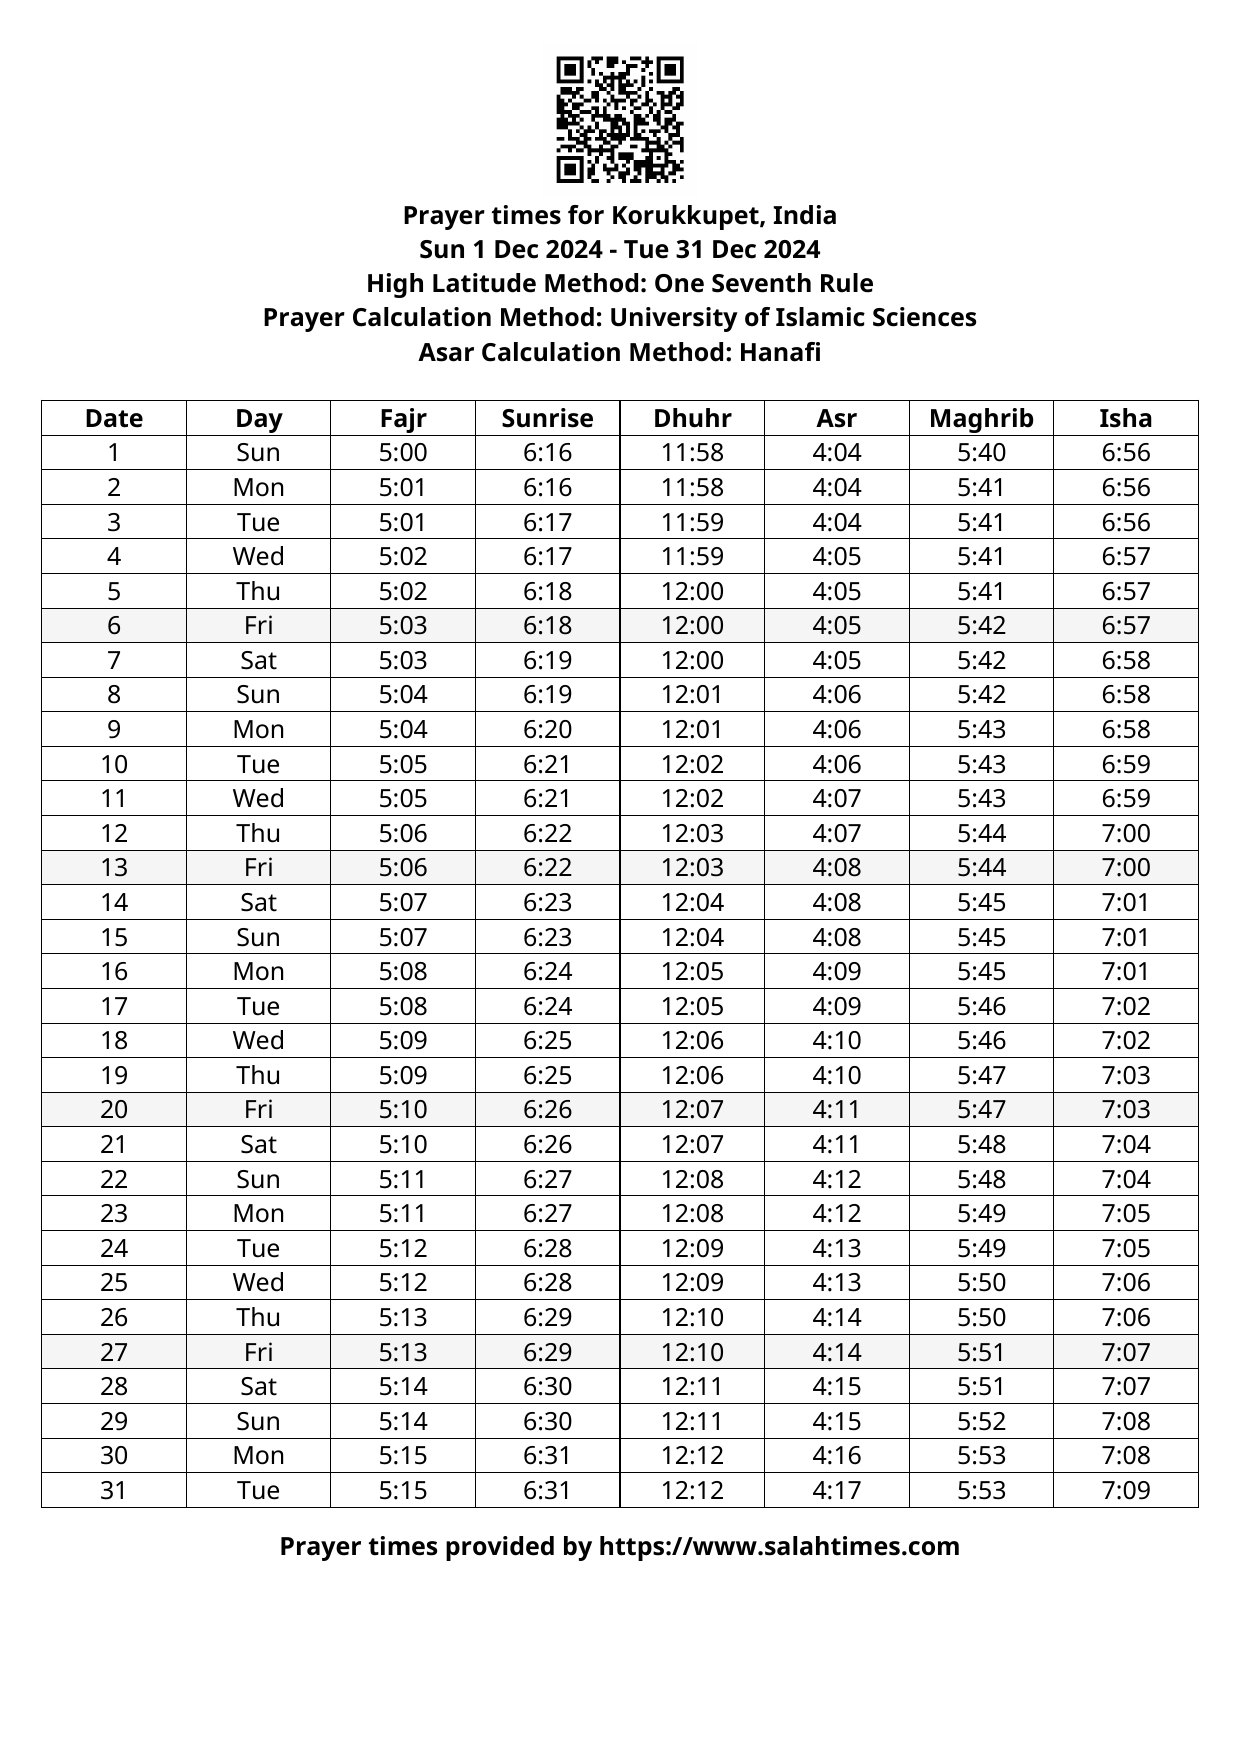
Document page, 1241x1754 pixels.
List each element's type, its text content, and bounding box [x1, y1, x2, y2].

table_cell 4:08 [765, 851, 909, 884]
table_cell 4:05 [765, 574, 909, 607]
table_cell 7 [42, 643, 186, 677]
table_cell Mon [187, 1196, 330, 1230]
table_cell 18 [42, 1024, 186, 1057]
text Asar Calculation Method: Hanafi [42, 334, 1198, 368]
table_cell 12:10 [621, 1335, 764, 1368]
table_cell 5:41 [910, 505, 1053, 538]
table_cell Sun [187, 920, 330, 953]
table_cell 12:12 [621, 1439, 764, 1472]
table_cell 4:08 [765, 885, 909, 919]
table_cell 12:03 [621, 816, 764, 849]
table_cell 5:02 [331, 539, 475, 573]
table_cell 6:22 [476, 816, 619, 849]
table_cell 5:47 [910, 1093, 1053, 1126]
table_cell 7:08 [1054, 1404, 1198, 1437]
table_cell 5:12 [331, 1266, 475, 1299]
table_cell 6:59 [1054, 781, 1198, 815]
table_cell 4:07 [765, 816, 909, 849]
table_cell 6:31 [476, 1473, 619, 1507]
table_cell 5:10 [331, 1093, 475, 1126]
table_cell 5:47 [910, 1058, 1053, 1092]
table_cell 6:28 [476, 1231, 619, 1264]
table_cell Sat [187, 1127, 330, 1161]
table_cell 5:48 [910, 1127, 1053, 1161]
table_cell 5:51 [910, 1335, 1053, 1368]
table_cell 12:01 [621, 712, 764, 746]
table_cell 6:27 [476, 1162, 619, 1195]
table_cell 5:13 [331, 1335, 475, 1368]
table_cell 11:59 [621, 505, 764, 538]
table_header Dhuhr [621, 401, 764, 434]
table_cell 13 [42, 851, 186, 884]
table_cell 7:00 [1054, 816, 1198, 849]
table_cell 12:08 [621, 1196, 764, 1230]
table_cell 6:24 [476, 954, 619, 988]
picture [542, 41, 699, 198]
table_cell 6:30 [476, 1369, 619, 1403]
table_cell 5:04 [331, 678, 475, 711]
table_cell 8 [42, 678, 186, 711]
table_cell 12:00 [621, 574, 764, 607]
table_cell 6:18 [476, 574, 619, 607]
table_cell 12:00 [621, 609, 764, 642]
table_cell 5:45 [910, 920, 1053, 953]
table_cell 4:10 [765, 1058, 909, 1092]
table_cell 6:31 [476, 1439, 619, 1472]
table_cell Tue [187, 989, 330, 1022]
table_cell 5:49 [910, 1231, 1053, 1264]
table_cell 5:42 [910, 643, 1053, 677]
table_cell 12:07 [621, 1093, 764, 1126]
table_cell 7:00 [1054, 851, 1198, 884]
table_cell 10 [42, 747, 186, 780]
table_cell 5:50 [910, 1266, 1053, 1299]
table_cell 5:15 [331, 1473, 475, 1507]
table_cell Sun [187, 1162, 330, 1195]
table_cell 9 [42, 712, 186, 746]
table_cell Tue [187, 1473, 330, 1507]
table_cell Wed [187, 1266, 330, 1299]
table_cell 5:12 [331, 1231, 475, 1264]
table_cell 11 [42, 781, 186, 815]
table_cell 5:40 [910, 436, 1053, 469]
table_cell 12:06 [621, 1058, 764, 1092]
table_cell 7:03 [1054, 1093, 1198, 1126]
table_cell 5:01 [331, 470, 475, 504]
table_cell 6:20 [476, 712, 619, 746]
table_cell 30 [42, 1439, 186, 1472]
table_header Asr [765, 401, 909, 434]
table_cell 17 [42, 989, 186, 1022]
table_cell 6:58 [1054, 712, 1198, 746]
table_cell 5:51 [910, 1369, 1053, 1403]
table_cell 5:44 [910, 851, 1053, 884]
table_cell 5:43 [910, 712, 1053, 746]
table_cell Thu [187, 816, 330, 849]
table_cell 4:15 [765, 1369, 909, 1403]
table_cell 12:09 [621, 1231, 764, 1264]
table_cell 7:04 [1054, 1162, 1198, 1195]
table_cell 6:57 [1054, 574, 1198, 607]
table_cell 7:07 [1054, 1369, 1198, 1403]
table_cell 5:50 [910, 1300, 1053, 1334]
text Prayer times for Korukkupet, India [42, 198, 1198, 232]
table_cell 2 [42, 470, 186, 504]
table_cell 4:11 [765, 1127, 909, 1161]
table_cell 6:19 [476, 678, 619, 711]
table_cell 6:57 [1054, 539, 1198, 573]
table_cell 12:06 [621, 1024, 764, 1057]
table_cell 12:05 [621, 954, 764, 988]
text High Latitude Method: One Seventh Rule [42, 266, 1198, 300]
table_cell 5:44 [910, 816, 1053, 849]
table_cell 12:08 [621, 1162, 764, 1195]
table_cell 6:23 [476, 885, 619, 919]
table_cell 4:06 [765, 678, 909, 711]
table_cell 4:09 [765, 954, 909, 988]
table_cell Sun [187, 436, 330, 469]
table_cell 4:05 [765, 539, 909, 573]
table_cell 6:25 [476, 1058, 619, 1092]
table_cell 11:59 [621, 539, 764, 573]
table_cell 5:46 [910, 1024, 1053, 1057]
table_cell 5:06 [331, 816, 475, 849]
table_cell Thu [187, 574, 330, 607]
table_cell 12:01 [621, 678, 764, 711]
table_cell Tue [187, 505, 330, 538]
table_cell 4:04 [765, 470, 909, 504]
table_cell 5:07 [331, 920, 475, 953]
table_cell 5 [42, 574, 186, 607]
table_cell Mon [187, 954, 330, 988]
table_cell 5:03 [331, 643, 475, 677]
table_cell 19 [42, 1058, 186, 1092]
table_cell 12:12 [621, 1473, 764, 1507]
table_cell 5:41 [910, 539, 1053, 573]
table_cell 4:11 [765, 1093, 909, 1126]
table_cell 4:15 [765, 1404, 909, 1437]
table_cell 4:14 [765, 1300, 909, 1334]
table_cell 7:07 [1054, 1335, 1198, 1368]
table_cell 23 [42, 1196, 186, 1230]
table_cell 16 [42, 954, 186, 988]
table_cell 4:09 [765, 989, 909, 1022]
table_cell 7:03 [1054, 1058, 1198, 1092]
table_cell 6:25 [476, 1024, 619, 1057]
table_cell 6:27 [476, 1196, 619, 1230]
table_cell 4:05 [765, 609, 909, 642]
table_cell Wed [187, 539, 330, 573]
table_cell 6:23 [476, 920, 619, 953]
table_cell Wed [187, 1024, 330, 1057]
text Sun 1 Dec 2024 - Tue 31 Dec 2024 [42, 232, 1198, 266]
table_cell Fri [187, 851, 330, 884]
table_cell 12:02 [621, 747, 764, 780]
table_cell 7:06 [1054, 1266, 1198, 1299]
table_cell 5:11 [331, 1196, 475, 1230]
table_cell Mon [187, 1439, 330, 1472]
table_cell Fri [187, 609, 330, 642]
table_cell 5:14 [331, 1404, 475, 1437]
table_header Day [187, 401, 330, 434]
table_cell 15 [42, 920, 186, 953]
table_cell 7:05 [1054, 1231, 1198, 1264]
table_cell 6:16 [476, 470, 619, 504]
table_header Maghrib [910, 401, 1053, 434]
table_cell 5:09 [331, 1024, 475, 1057]
table_cell 7:09 [1054, 1473, 1198, 1507]
table_cell 6:21 [476, 781, 619, 815]
table_cell 6:30 [476, 1404, 619, 1437]
table_cell 4 [42, 539, 186, 573]
table_cell 6:21 [476, 747, 619, 780]
table_cell 4:05 [765, 643, 909, 677]
table_cell 5:14 [331, 1369, 475, 1403]
table_cell 12:10 [621, 1300, 764, 1334]
table_cell 6:26 [476, 1127, 619, 1161]
table_cell 5:05 [331, 747, 475, 780]
table_cell 6:57 [1054, 609, 1198, 642]
table_cell 7:01 [1054, 920, 1198, 953]
table_cell 6:18 [476, 609, 619, 642]
text Prayer times provided by https://www.salahtimes.com [42, 1528, 1198, 1563]
table_cell Mon [187, 470, 330, 504]
table_cell 27 [42, 1335, 186, 1368]
table_cell 6:58 [1054, 643, 1198, 677]
table_cell 12:11 [621, 1404, 764, 1437]
table_cell 6:24 [476, 989, 619, 1022]
table_cell 6:59 [1054, 747, 1198, 780]
table_cell 29 [42, 1404, 186, 1437]
table_cell Sat [187, 1369, 330, 1403]
table_cell 22 [42, 1162, 186, 1195]
table_cell 5:53 [910, 1473, 1053, 1507]
table_cell Sat [187, 885, 330, 919]
table_cell 5:09 [331, 1058, 475, 1092]
table_cell 5:41 [910, 574, 1053, 607]
table_cell 5:46 [910, 989, 1053, 1022]
table_cell 5:42 [910, 609, 1053, 642]
table_cell 4:06 [765, 747, 909, 780]
table_cell 6:58 [1054, 678, 1198, 711]
table_cell 4:07 [765, 781, 909, 815]
table_cell 25 [42, 1266, 186, 1299]
table_cell Sun [187, 1404, 330, 1437]
table_cell 5:13 [331, 1300, 475, 1334]
table_cell 3 [42, 505, 186, 538]
table_cell 12:07 [621, 1127, 764, 1161]
table_cell 5:41 [910, 470, 1053, 504]
text Prayer Calculation Method: University of Islamic Sciences [42, 300, 1198, 334]
table_cell 5:45 [910, 885, 1053, 919]
table_cell 5:52 [910, 1404, 1053, 1437]
table_cell 11:58 [621, 436, 764, 469]
table_cell Fri [187, 1093, 330, 1126]
table_cell 1 [42, 436, 186, 469]
table_cell 4:16 [765, 1439, 909, 1472]
table_cell 5:10 [331, 1127, 475, 1161]
table_cell 6:29 [476, 1335, 619, 1368]
table_cell 5:43 [910, 747, 1053, 780]
table_cell 12:04 [621, 920, 764, 953]
table_cell 4:04 [765, 436, 909, 469]
table_cell 6:16 [476, 436, 619, 469]
table_cell 4:12 [765, 1196, 909, 1230]
table_cell 5:01 [331, 505, 475, 538]
table_cell 12 [42, 816, 186, 849]
table_cell 20 [42, 1093, 186, 1126]
table_cell 5:11 [331, 1162, 475, 1195]
table_cell 6:28 [476, 1266, 619, 1299]
table_cell 6:22 [476, 851, 619, 884]
table_cell 6:56 [1054, 505, 1198, 538]
table_cell 14 [42, 885, 186, 919]
table_cell 12:09 [621, 1266, 764, 1299]
table_cell 7:02 [1054, 989, 1198, 1022]
table_cell 7:01 [1054, 885, 1198, 919]
table_cell 12:02 [621, 781, 764, 815]
table_cell 5:08 [331, 989, 475, 1022]
table_cell 5:02 [331, 574, 475, 607]
table_cell Wed [187, 781, 330, 815]
table_cell 21 [42, 1127, 186, 1161]
table_cell 5:49 [910, 1196, 1053, 1230]
table_cell Tue [187, 1231, 330, 1264]
table_cell Thu [187, 1058, 330, 1092]
table_cell 5:05 [331, 781, 475, 815]
table_cell 4:14 [765, 1335, 909, 1368]
table_cell 12:03 [621, 851, 764, 884]
table_cell 6:17 [476, 505, 619, 538]
table_header Isha [1054, 401, 1198, 434]
table_cell 5:15 [331, 1439, 475, 1472]
table_cell 7:06 [1054, 1300, 1198, 1334]
table_cell 5:43 [910, 781, 1053, 815]
table_cell 7:08 [1054, 1439, 1198, 1472]
table_cell 12:00 [621, 643, 764, 677]
table_header Date [42, 401, 186, 434]
table_cell 4:13 [765, 1231, 909, 1264]
table_cell 4:08 [765, 920, 909, 953]
table_cell 11:58 [621, 470, 764, 504]
table_header Fajr [331, 401, 475, 434]
table_cell 24 [42, 1231, 186, 1264]
table_cell 5:53 [910, 1439, 1053, 1472]
table_cell 6:29 [476, 1300, 619, 1334]
table_cell 5:08 [331, 954, 475, 988]
table_cell 5:45 [910, 954, 1053, 988]
table_cell 5:07 [331, 885, 475, 919]
table_cell 5:00 [331, 436, 475, 469]
table_cell 7:02 [1054, 1024, 1198, 1057]
table_cell 4:12 [765, 1162, 909, 1195]
table_cell 7:01 [1054, 954, 1198, 988]
table_cell Sat [187, 643, 330, 677]
table_cell 12:05 [621, 989, 764, 1022]
table_header Sunrise [476, 401, 619, 434]
table_cell 26 [42, 1300, 186, 1334]
table_cell 5:03 [331, 609, 475, 642]
table_cell 5:48 [910, 1162, 1053, 1195]
table_cell Tue [187, 747, 330, 780]
table_cell 31 [42, 1473, 186, 1507]
table_cell Thu [187, 1300, 330, 1334]
table_cell 7:04 [1054, 1127, 1198, 1161]
table_cell 4:13 [765, 1266, 909, 1299]
table_cell Fri [187, 1335, 330, 1368]
table_cell 7:05 [1054, 1196, 1198, 1230]
table_cell 6 [42, 609, 186, 642]
table_cell 6:19 [476, 643, 619, 677]
table_cell 6:17 [476, 539, 619, 573]
table_cell 12:11 [621, 1369, 764, 1403]
table_cell Mon [187, 712, 330, 746]
table_cell 5:04 [331, 712, 475, 746]
table_cell Sun [187, 678, 330, 711]
table_cell 5:06 [331, 851, 475, 884]
table_cell 6:26 [476, 1093, 619, 1126]
table_cell 4:10 [765, 1024, 909, 1057]
table_cell 6:56 [1054, 436, 1198, 469]
table_cell 5:42 [910, 678, 1053, 711]
table_cell 12:04 [621, 885, 764, 919]
table_cell 28 [42, 1369, 186, 1403]
table_cell 4:04 [765, 505, 909, 538]
table_cell 4:17 [765, 1473, 909, 1507]
table_cell 4:06 [765, 712, 909, 746]
table_cell 6:56 [1054, 470, 1198, 504]
